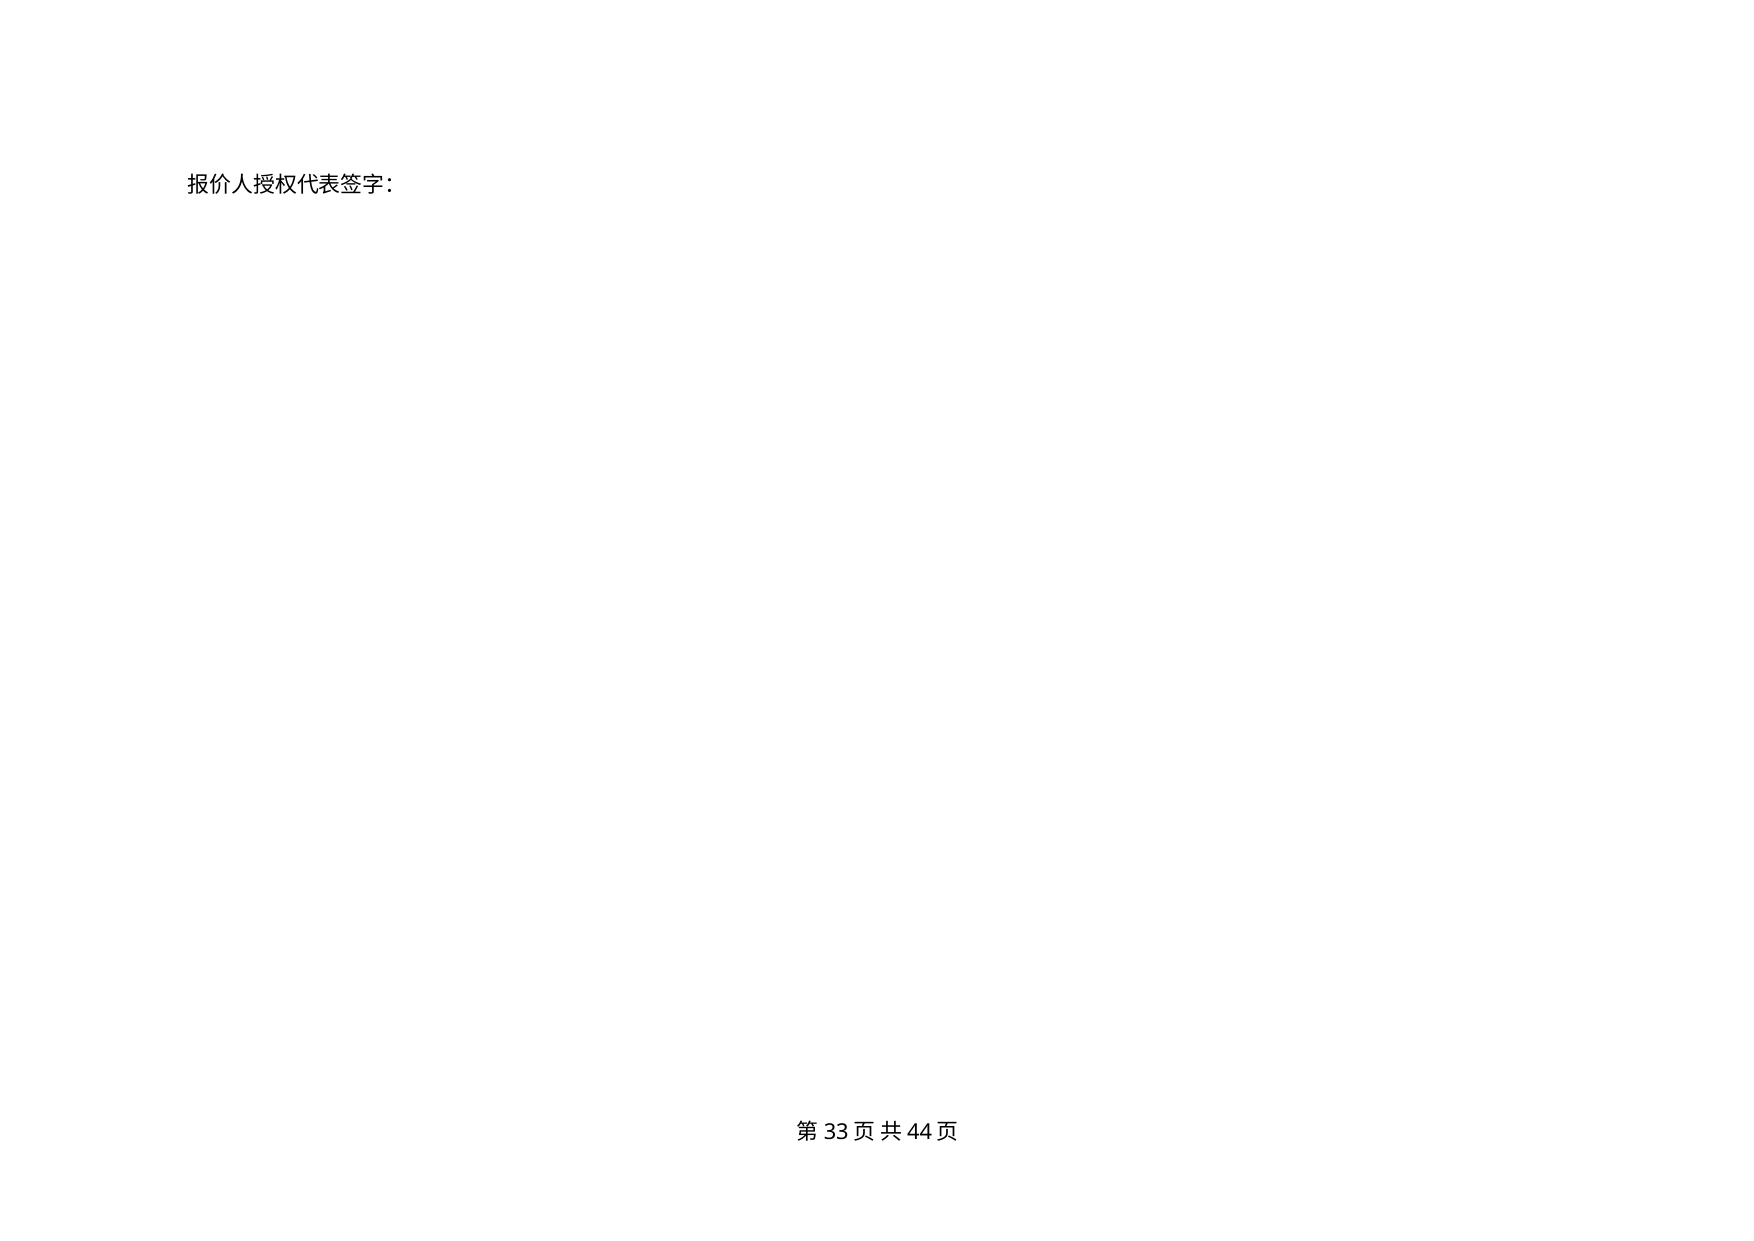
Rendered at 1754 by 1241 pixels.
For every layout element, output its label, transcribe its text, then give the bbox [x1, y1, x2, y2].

text 报价人授权代表签字： [187, 166, 1523, 199]
